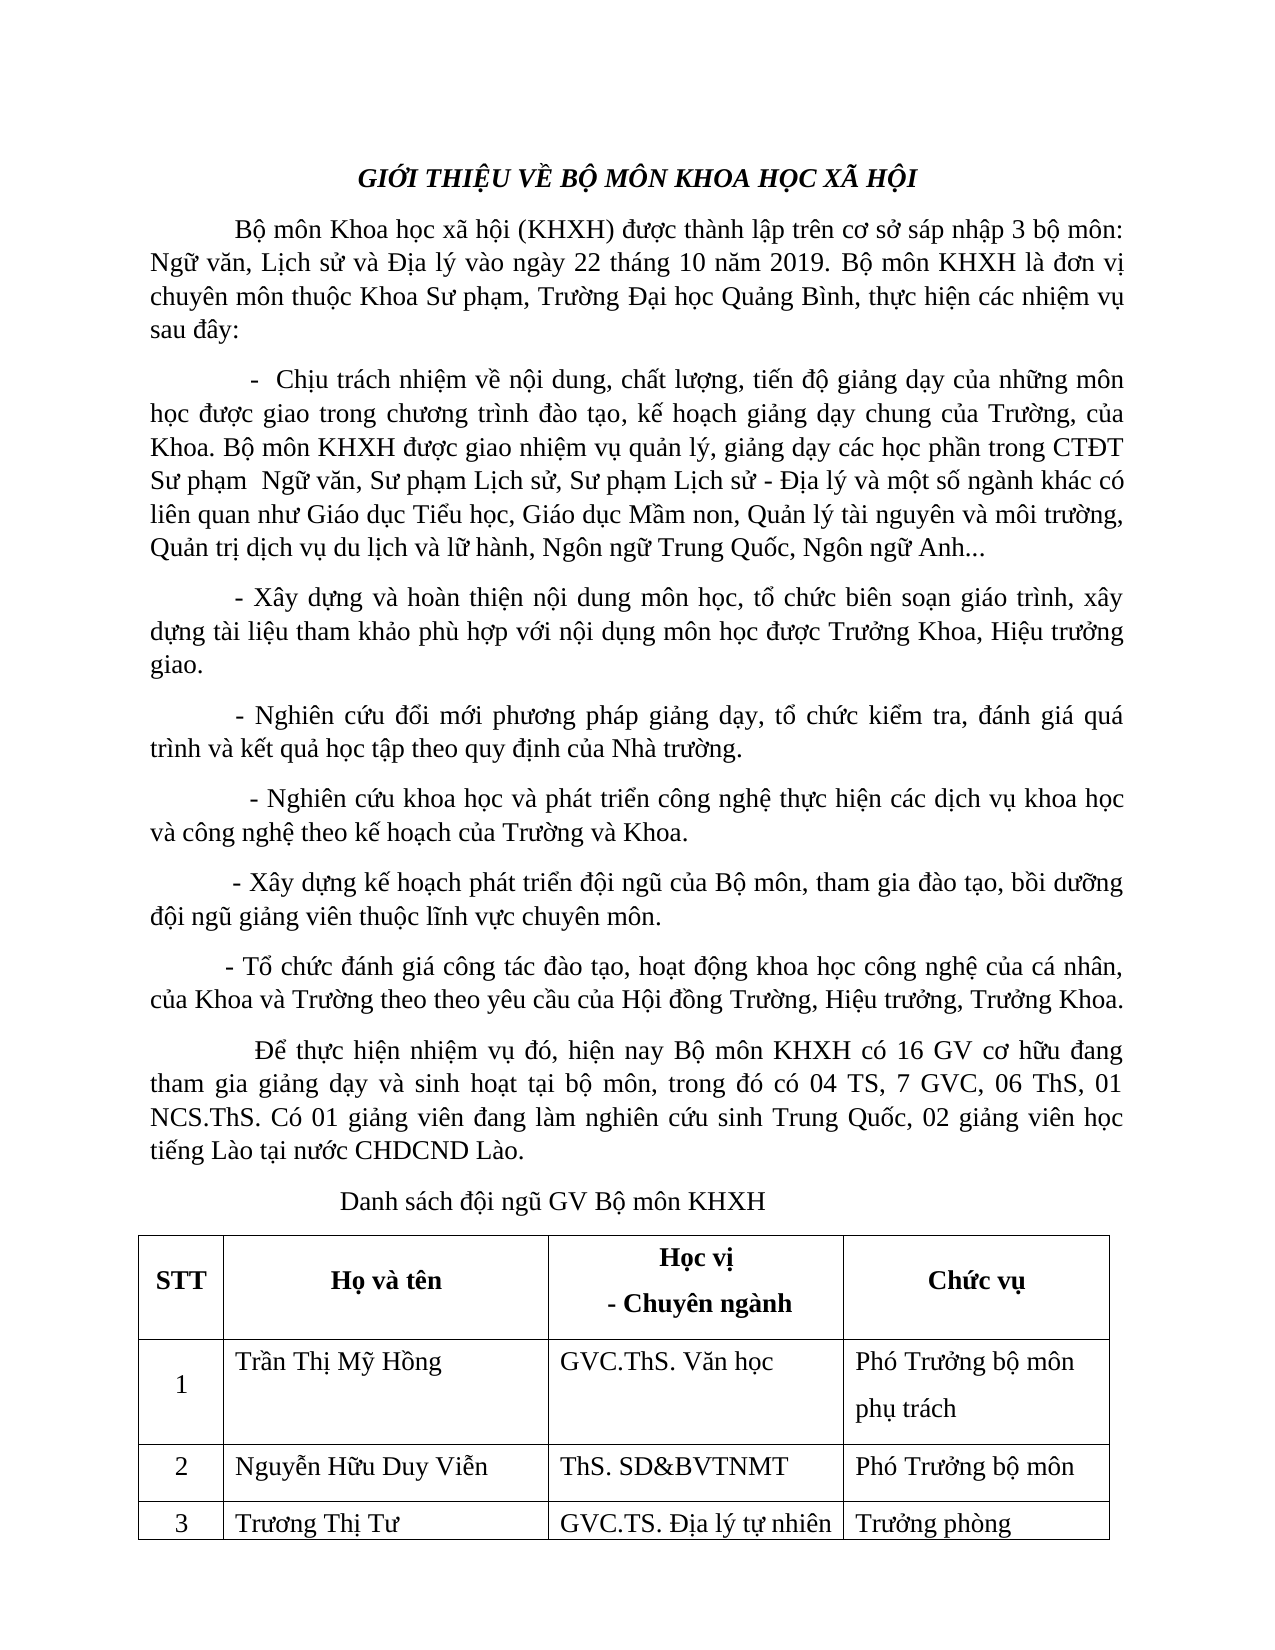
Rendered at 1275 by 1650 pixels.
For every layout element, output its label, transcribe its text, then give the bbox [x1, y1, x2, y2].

table_cell 3 [139, 1502, 223, 1538]
text - Nghiên cứu đổi mới phương pháp giảng dạy, tổ chức kiểm tra, đánh giá quá trình và kết quả học tập theo quy định của Nhà trường. [150, 699, 1125, 763]
table_cell Trưởng phòng [844, 1502, 1109, 1538]
table_cell GVC.ThS. Văn học [549, 1340, 843, 1443]
text Danh sách đội ngũ GV Bộ môn KHXH [150, 1184, 1125, 1216]
text - Chịu trách nhiệm về nội dung, chất lượng, tiến độ giảng dạy của những môn học được giao trong chương trình đào tạo, kế hoạch giảng dạy chung của Trường, của Khoa. Bộ môn KHXH được giao nhiệm vụ quản lý, giảng dạy các học phần trong CTĐT Sư phạm Ngữ văn, Sư phạm Lịch sử, Sư phạm Lịch sử - Địa lý và một số ngành khác có liên quan như Giáo dục Tiểu học, Giáo dục Mầm non, Quản lý tài nguyên và môi trường, Quản trị dịch vụ du lịch và lữ hành, Ngôn ngữ Trung Quốc, Ngôn ngữ Anh... [150, 363, 1125, 562]
table_header Họ và tên [224, 1236, 548, 1339]
text Bộ môn Khoa học xã hội (KHXH) được thành lập trên cơ sở sáp nhập 3 bộ môn: Ngữ văn, Lịch sử và Địa lý vào ngày 22 tháng 10 năm 2019. Bộ môn KHXH là đơn vị chuyên môn thuộc Khoa Sư phạm, Trường Đại học Quảng Bình, thực hiện các nhiệm vụ sau đây: [150, 213, 1125, 344]
text Để thực hiện nhiệm vụ đó, hiện nay Bộ môn KHXH có 16 GV cơ hữu đang tham gia giảng dạy và sinh hoạt tại bộ môn, trong đó có 04 TS, 7 GVC, 06 ThS, 01 NCS.ThS. Có 01 giảng viên đang làm nghiên cứu sinh Trung Quốc, 02 giảng viên học tiếng Lào tại nước CHDCND Lào. [150, 1034, 1125, 1166]
table_header STT [139, 1236, 223, 1339]
table_cell 2 [139, 1445, 223, 1501]
table_cell Trương Thị Tư [224, 1502, 548, 1538]
table_cell ThS. SD&BVTNMT [549, 1445, 843, 1501]
table_header Học vị - Chuyên ngành [549, 1236, 843, 1339]
table_cell Phó Trưởng bộ môn [844, 1445, 1109, 1501]
table_cell Phó Trưởng bộ môn phụ trách [844, 1340, 1109, 1443]
text - Xây dựng và hoàn thiện nội dung môn học, tổ chức biên soạn giáo trình, xây dựng tài liệu tham khảo phù hợp với nội dụng môn học được Trưởng Khoa, Hiệu trưởng giao. [150, 581, 1125, 680]
text - Nghiên cứu khoa học và phát triển công nghệ thực hiện các dịch vụ khoa học và công nghệ theo kế hoạch của Trường và Khoa. [150, 782, 1125, 847]
table_header Chức vụ [844, 1236, 1109, 1339]
table_cell Nguyễn Hữu Duy Viễn [224, 1445, 548, 1501]
table_cell Trần Thị Mỹ Hồng [224, 1340, 548, 1443]
text GIỚI THIỆU VỀ BỘ MÔN KHOA HỌC XÃ HỘI [150, 162, 1125, 194]
text - Tổ chức đánh giá công tác đào tạo, hoạt động khoa học công nghệ của cá nhân, của Khoa và Trường theo theo yêu cầu của Hội đồng Trường, Hiệu trưởng, Trưởng Khoa. [150, 950, 1125, 1015]
table_cell 1 [139, 1340, 223, 1443]
table_cell GVC.TS. Địa lý tự nhiên [549, 1502, 843, 1538]
text - Xây dựng kế hoạch phát triển đội ngũ của Bộ môn, tham gia đào tạo, bồi dưỡng đội ngũ giảng viên thuộc lĩnh vực chuyên môn. [150, 866, 1125, 931]
